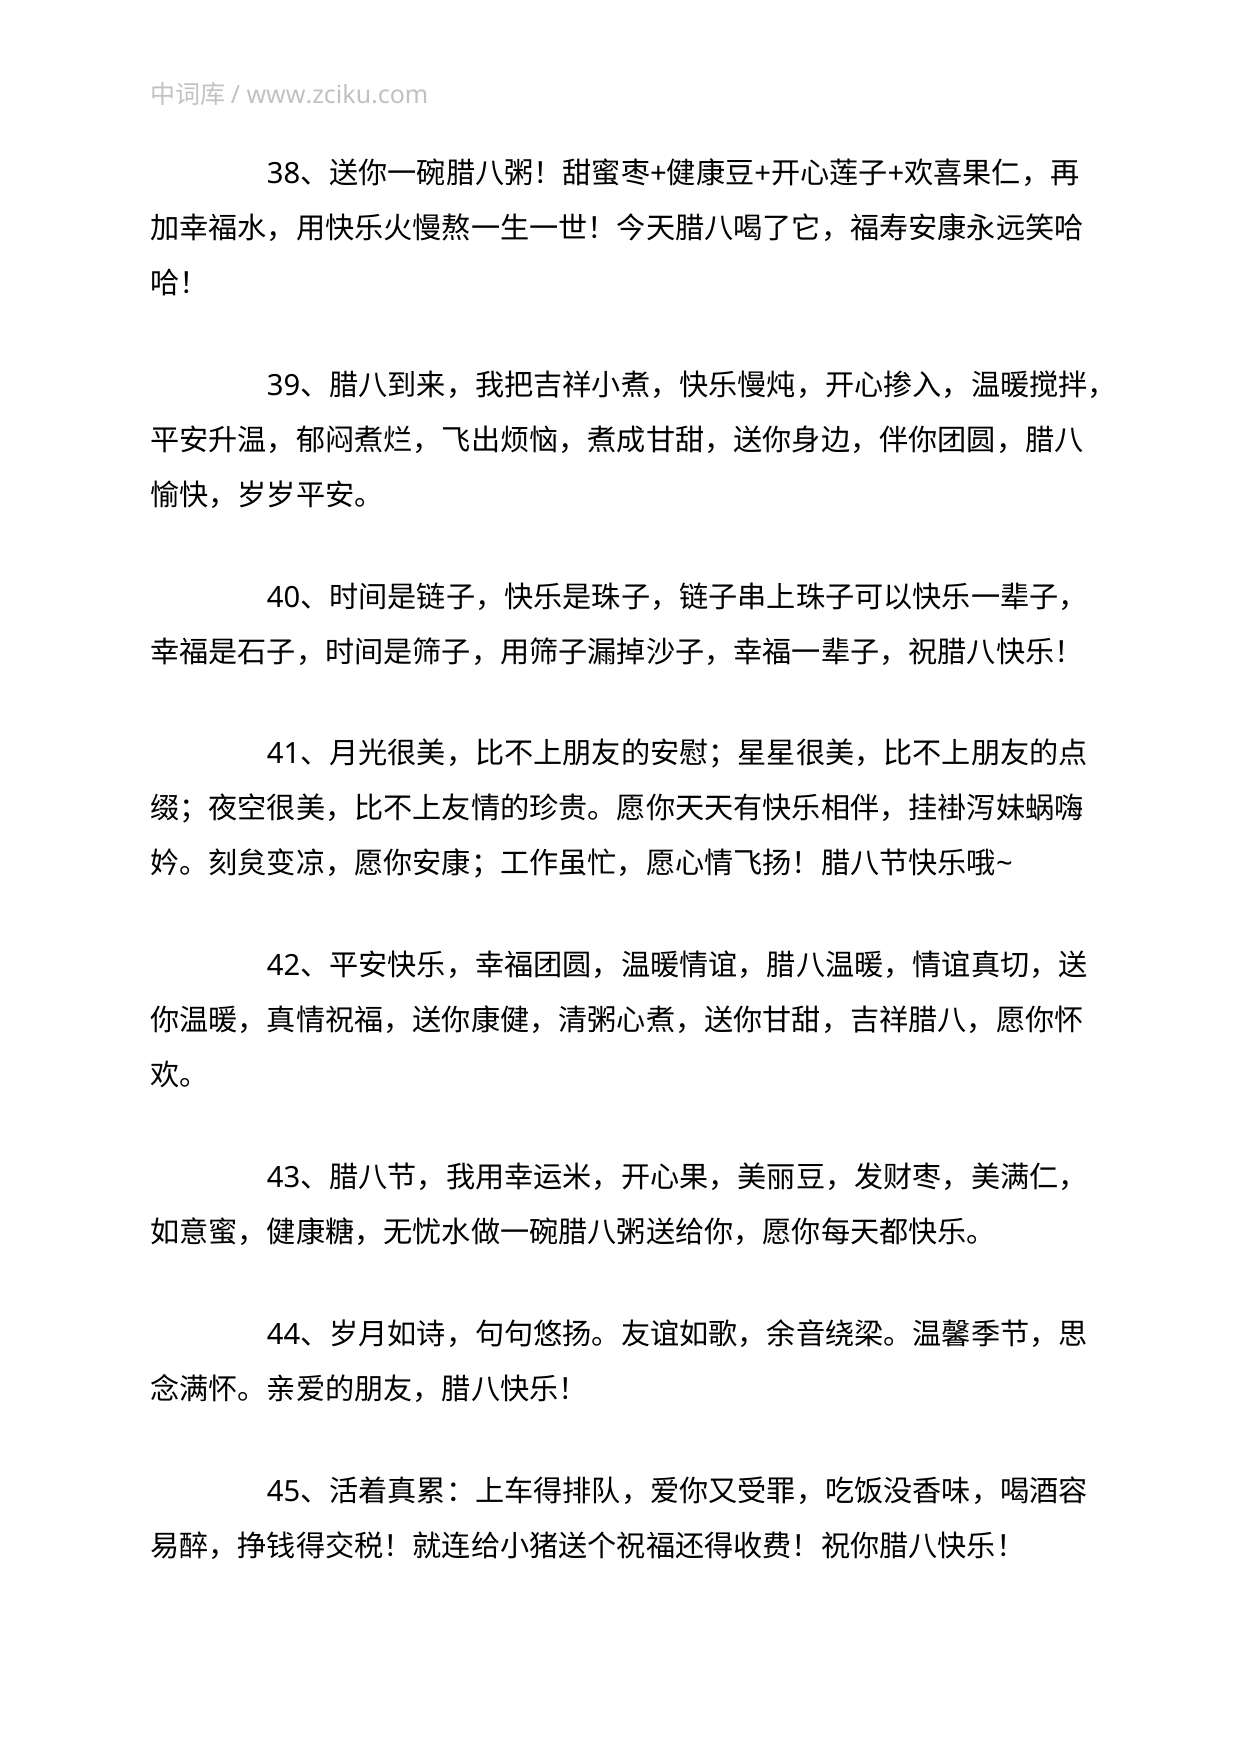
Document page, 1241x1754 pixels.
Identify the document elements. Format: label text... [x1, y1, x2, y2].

text 38、送你一碗腊八粥！甜蜜枣+健康豆+开心莲子+欢喜果仁，再加幸福水，用快乐火慢熬一生一世！今天腊八喝了它，福寿安康永远笑哈哈！ [150, 150, 1090, 302]
text 44、岁月如诗，句句悠扬。友谊如歌，余音绕梁。温馨季节，思念满怀。亲爱的朋友，腊八快乐！ [150, 1310, 1090, 1408]
text 41、月光很美，比不上朋友的安慰；星星很美，比不上朋友的点缀；夜空很美，比不上友情的珍贵。愿你天天有快乐相伴，挂褂泻妹蜗嗨妗。刻炱变凉，愿你安康；工作虽忙，愿心情飞扬！腊八节快乐哦~ [150, 730, 1090, 882]
text 43、腊八节，我用幸运米，开心果，美丽豆，发财枣，美满仁，如意蜜，健康糖，无忧水做一碗腊八粥送给你，愿你每天都快乐。 [150, 1154, 1090, 1251]
text 42、平安快乐，幸福团圆，温暖情谊，腊八温暖，情谊真切，送你温暖，真情祝福，送你康健，清粥心煮，送你甘甜，吉祥腊八，愿你怀欢。 [150, 942, 1090, 1094]
text 45、活着真累：上车得排队，爱你又受罪，吃饭没香味，喝酒容易醉，挣钱得交税！就连给小猪送个祝福还得收费！祝你腊八快乐！ [150, 1467, 1090, 1564]
text 40、时间是链子，快乐是珠子，链子串上珠子可以快乐一辈子，幸福是石子，时间是筛子，用筛子漏掉沙子，幸福一辈子，祝腊八快乐！ [150, 573, 1090, 671]
text 39、腊八到来，我把吉祥小煮，快乐慢炖，开心掺入，温暖搅拌，平安升温，郁闷煮烂，飞出烦恼，煮成甘甜，送你身边，伴你团圆，腊八愉快，岁岁平安。 [150, 362, 1090, 514]
